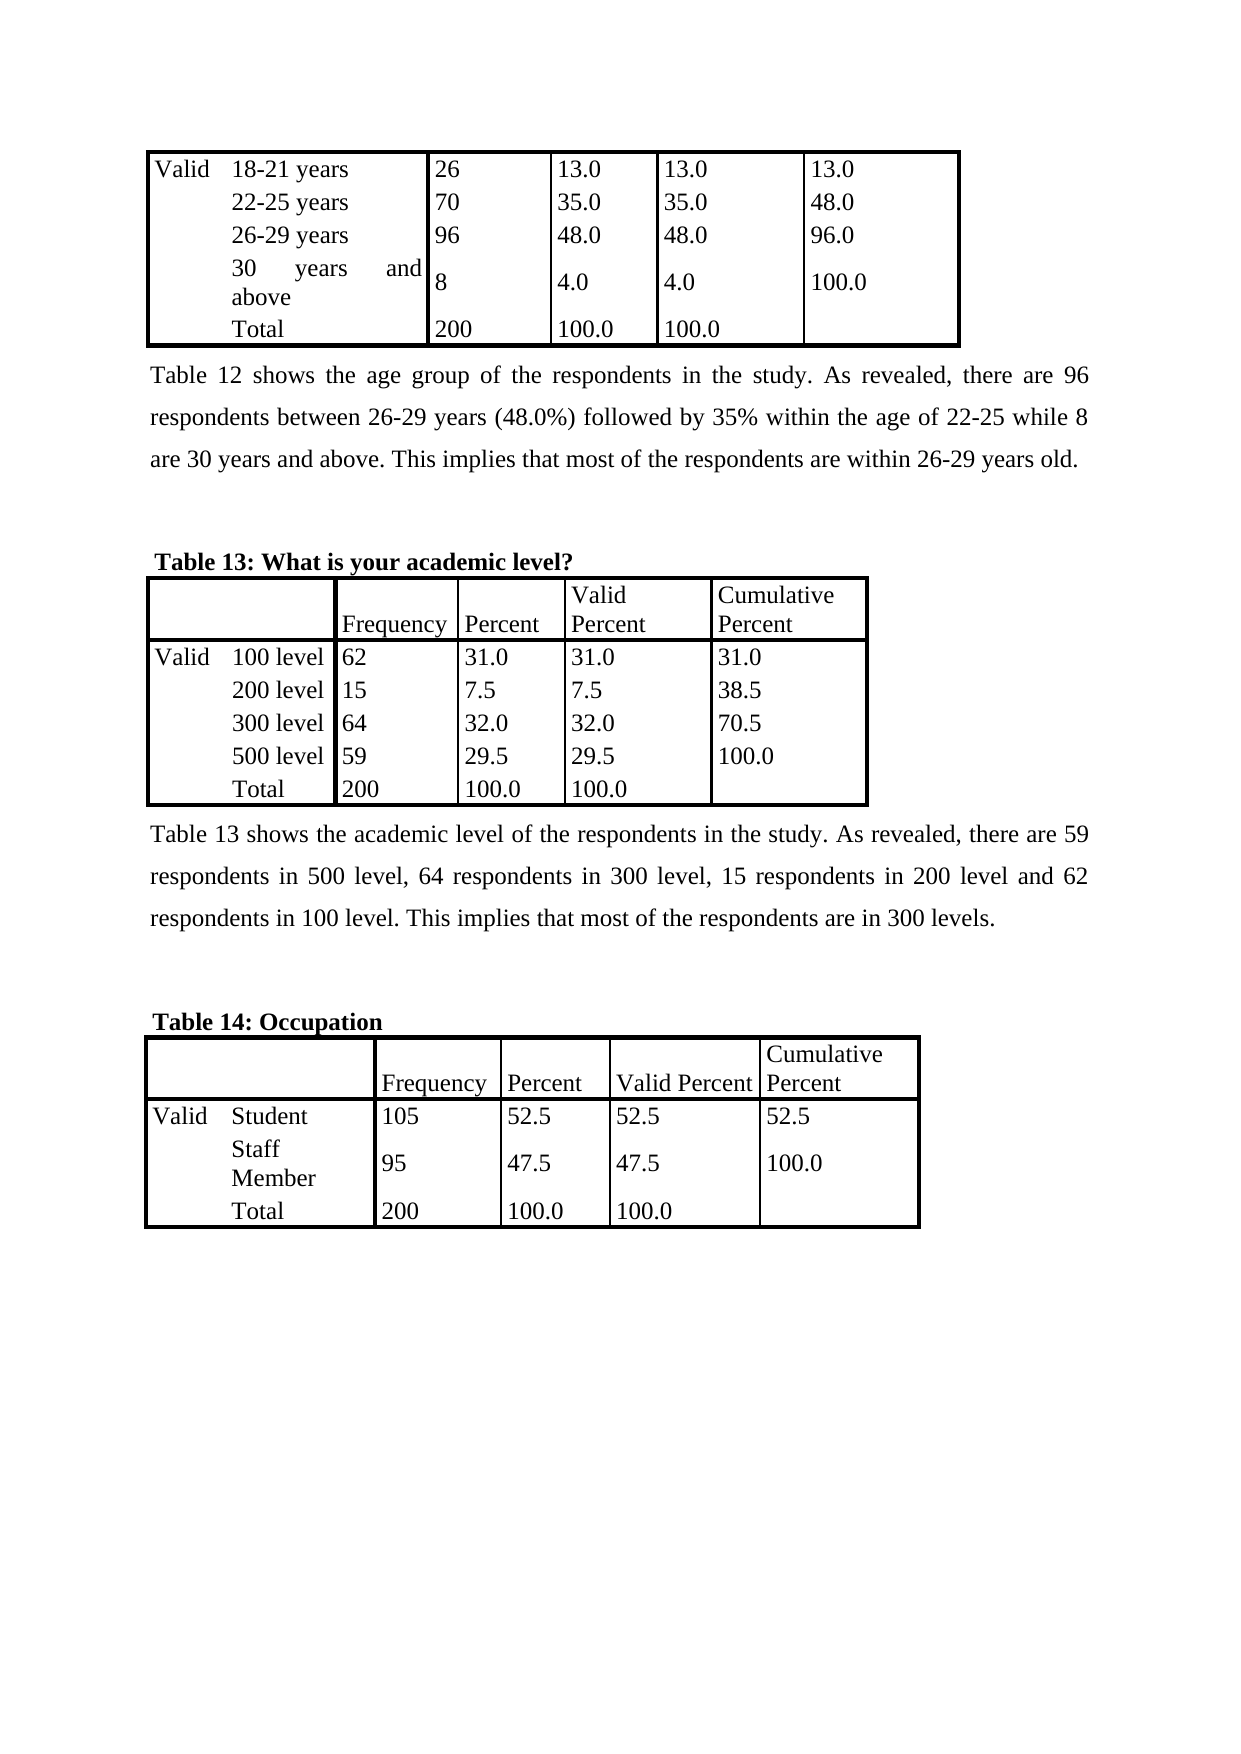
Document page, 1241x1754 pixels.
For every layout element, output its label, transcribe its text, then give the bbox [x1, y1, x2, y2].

table_cell 70.5 [713, 704, 865, 737]
table_cell 500 level [226, 737, 333, 769]
table_cell 100.0 [566, 770, 710, 802]
table_cell 38.5 [713, 671, 865, 704]
table_cell 70 [430, 183, 550, 216]
table_cell Valid [150, 154, 225, 343]
table_cell 95 [377, 1130, 500, 1192]
table_cell Frequency [338, 580, 457, 638]
table_cell 52.5 [611, 1101, 759, 1130]
table_cell 200 level [226, 671, 333, 704]
table_cell 100.0 [713, 737, 865, 769]
table_cell 105 [377, 1101, 500, 1130]
text Table 12 shows the age group of the respondents in the study. As revealed, there are 96 respondents between 26-29 years (48.0%) followed by 35% within the age of 22-25 while 8 are 30 years and above. This implies that most of the respondents are within 26-29 years old. [150, 347, 1090, 472]
table_cell 4.0 [659, 249, 803, 310]
table_cell 48.0 [659, 216, 803, 249]
table_cell 13.0 [552, 154, 656, 183]
table_cell 29.5 [459, 737, 564, 769]
table_cell Valid Percent [566, 580, 710, 638]
table_cell Total [226, 770, 333, 802]
table_cell 7.5 [566, 671, 710, 704]
table_cell 64 [338, 704, 457, 737]
table_cell Cumulative Percent [713, 580, 865, 638]
table_cell 30 years and above [225, 249, 426, 310]
table_cell Frequency [377, 1040, 500, 1097]
table_cell [761, 1192, 917, 1224]
table_cell 48.0 [552, 216, 656, 249]
table_cell Valid [150, 642, 226, 802]
table_cell 22-25 years [225, 183, 426, 216]
table_cell Staff Member [225, 1130, 373, 1192]
table_cell Student [225, 1101, 373, 1130]
table_cell 26-29 years [225, 216, 426, 249]
table_cell 300 level [226, 704, 333, 737]
table_cell 200 [430, 310, 550, 343]
table_cell 29.5 [566, 737, 710, 769]
table_cell 32.0 [459, 704, 564, 737]
table_cell 32.0 [566, 704, 710, 737]
table_cell 47.5 [502, 1130, 609, 1192]
table_cell 200 [377, 1192, 500, 1224]
table_cell 52.5 [761, 1101, 917, 1130]
table_cell 100.0 [611, 1192, 759, 1224]
table_cell 26 [430, 154, 550, 183]
table_cell Valid [148, 1101, 225, 1224]
table_cell 200 [338, 770, 457, 802]
table_cell 100.0 [659, 310, 803, 343]
table_cell [150, 580, 333, 638]
table_cell 100 level [226, 642, 333, 671]
table_cell [713, 770, 865, 802]
table_cell 100.0 [502, 1192, 609, 1224]
table_cell 15 [338, 671, 457, 704]
text Table 13 shows the academic level of the respondents in the study. As revealed, there are 59 respondents in 500 level, 64 respondents in 300 level, 15 respondents in 200 level and 62 respondents in 100 level. This implies that most of the respondents are in 300 levels. [150, 807, 1090, 932]
table_cell 96 [430, 216, 550, 249]
table_cell 47.5 [611, 1130, 759, 1192]
table_cell 100.0 [459, 770, 564, 802]
table_cell 18-21 years [225, 154, 426, 183]
table_cell 31.0 [566, 642, 710, 671]
table_cell Percent [459, 580, 564, 638]
table_cell Percent [502, 1040, 609, 1097]
table_cell Cumulative Percent [761, 1040, 917, 1097]
table_cell 100.0 [552, 310, 656, 343]
table_cell 4.0 [552, 249, 656, 310]
table_cell 100.0 [761, 1130, 917, 1192]
table_cell Valid Percent [611, 1040, 759, 1097]
table_cell 62 [338, 642, 457, 671]
table_cell 13.0 [659, 154, 803, 183]
table_cell 13.0 [805, 154, 957, 183]
table_cell [805, 310, 957, 343]
table_cell 100.0 [805, 249, 957, 310]
table_cell Total [225, 1192, 373, 1224]
table_cell 31.0 [459, 642, 564, 671]
table_cell 35.0 [659, 183, 803, 216]
table_cell 96.0 [805, 216, 957, 249]
table_cell 59 [338, 737, 457, 769]
table_cell 31.0 [713, 642, 865, 671]
table_cell 35.0 [552, 183, 656, 216]
table_cell 7.5 [459, 671, 564, 704]
table_cell Total [225, 310, 426, 343]
table_cell 52.5 [502, 1101, 609, 1130]
table_cell 8 [430, 249, 550, 310]
table_header Table 14: Occupation [146, 1007, 919, 1035]
table_cell 48.0 [805, 183, 957, 216]
table_header Table 13: What is your academic level? [148, 548, 867, 576]
table_cell [148, 1040, 373, 1097]
